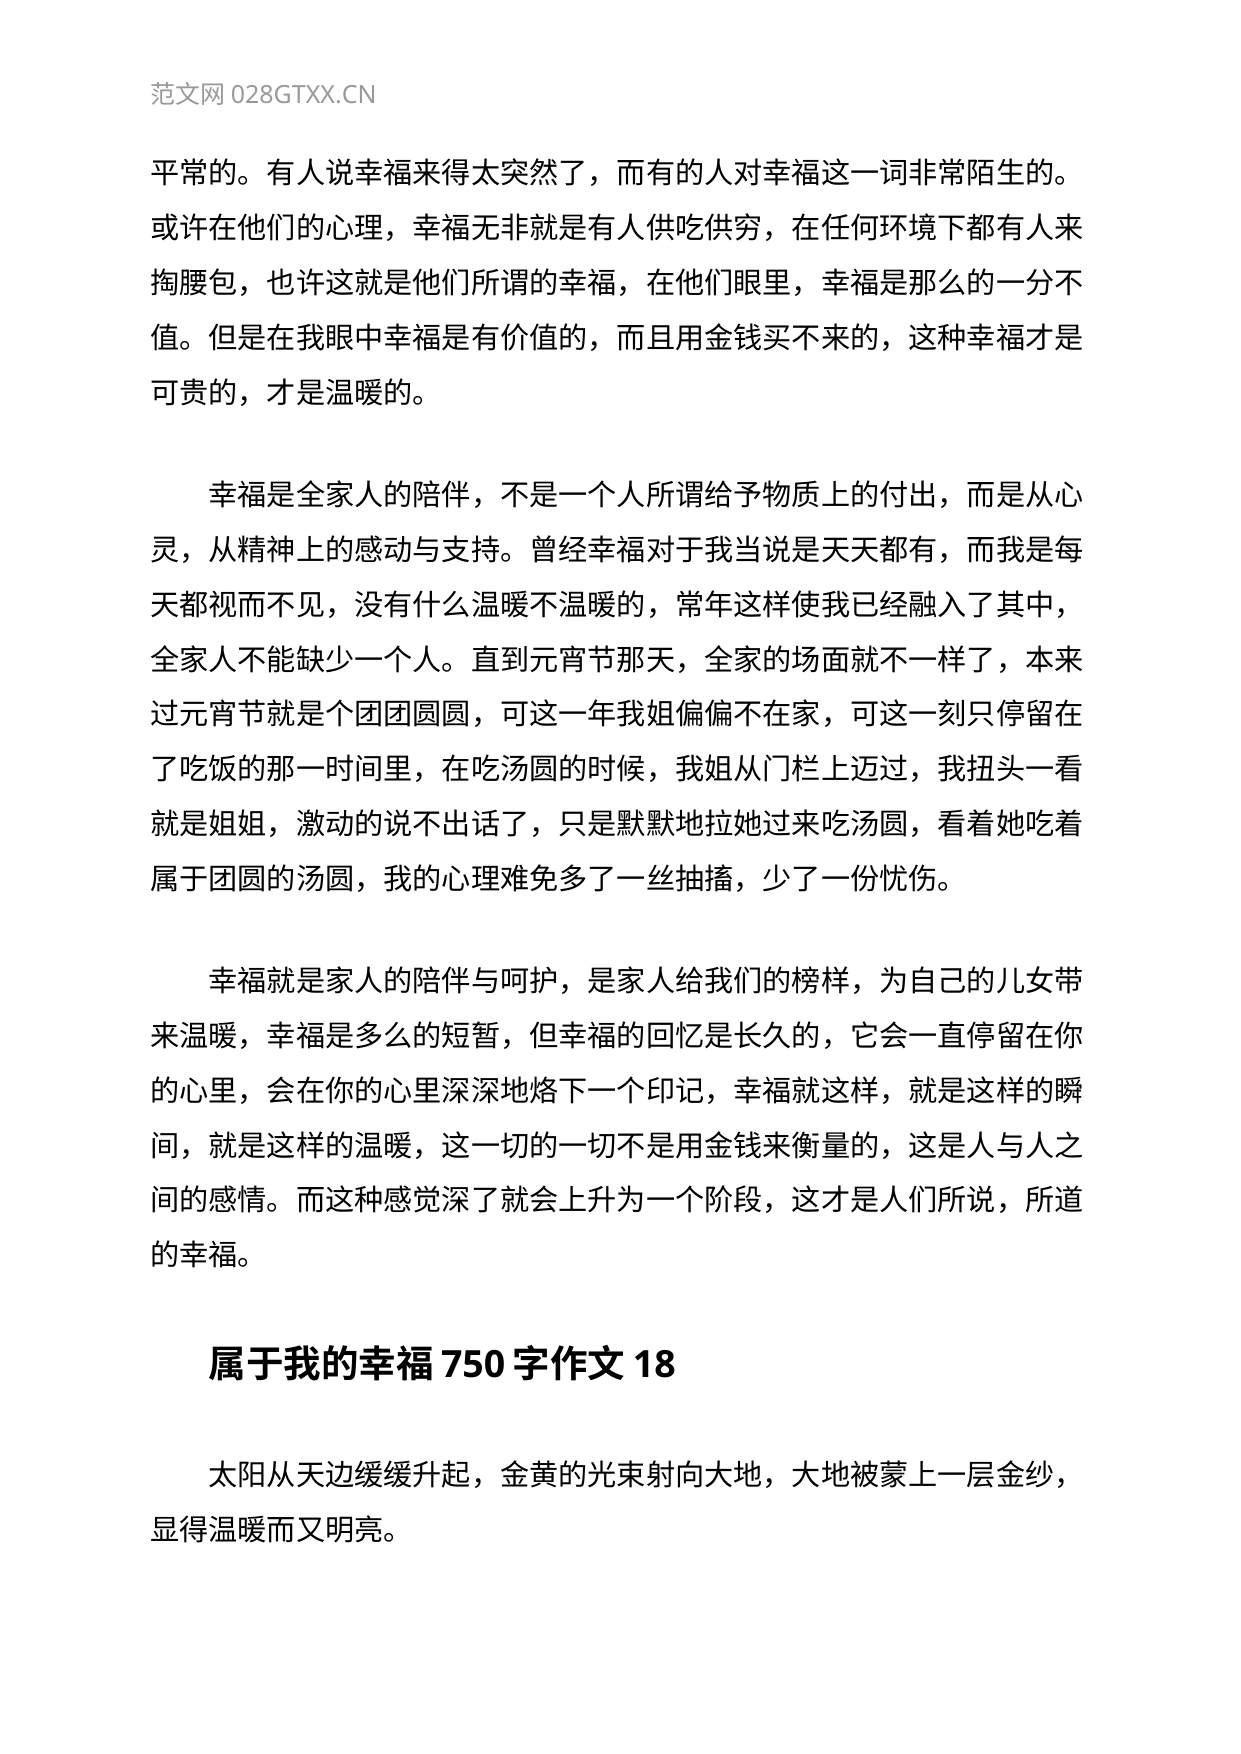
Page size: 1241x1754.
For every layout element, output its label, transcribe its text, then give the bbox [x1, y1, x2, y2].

text 属于我的幸福750字作文18 [150, 1334, 1090, 1388]
text 幸福是全家人的陪伴，不是一个人所谓给予物质上的付出，而是从心灵，从精神上的感动与支持。曾经幸福对于我当说是天天都有，而我是每天都视而不见，没有什么温暖不温暖的，常年这样使我已经融入了其中，全家人不能缺少一个人。直到元宵节那天，全家的场面就不一样了，本来过元宵节就是个团团圆圆，可这一年我姐偏偏不在家，可这一刻只停留在了吃饭的那一时间里，在吃汤圆的时候，我姐从门栏上迈过，我扭头一看就是姐姐，激动的说不出话了，只是默默地拉她过来吃汤圆，看着她吃着属于团圆的汤圆，我的心理难免多了一丝抽搐，少了一份忧伤。 [150, 471, 1090, 898]
text 幸福就是家人的陪伴与呵护，是家人给我们的榜样，为自己的儿女带来温暖，幸福是多么的短暂，但幸福的回忆是长久的，它会一直停留在你的心里，会在你的心里深深地烙下一个印记，幸福就这样，就是这样的瞬间，就是这样的温暖，这一切的一切不是用金钱来衡量的，这是人与人之间的感情。而这种感觉深了就会上升为一个阶段，这才是人们所说，所道的幸福。 [150, 957, 1090, 1274]
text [150, 150, 1090, 412]
text 太阳从天边缓缓升起，金黄的光束射向大地，大地被蒙上一层金纱，显得温暖而又明亮。 [150, 1451, 1090, 1548]
